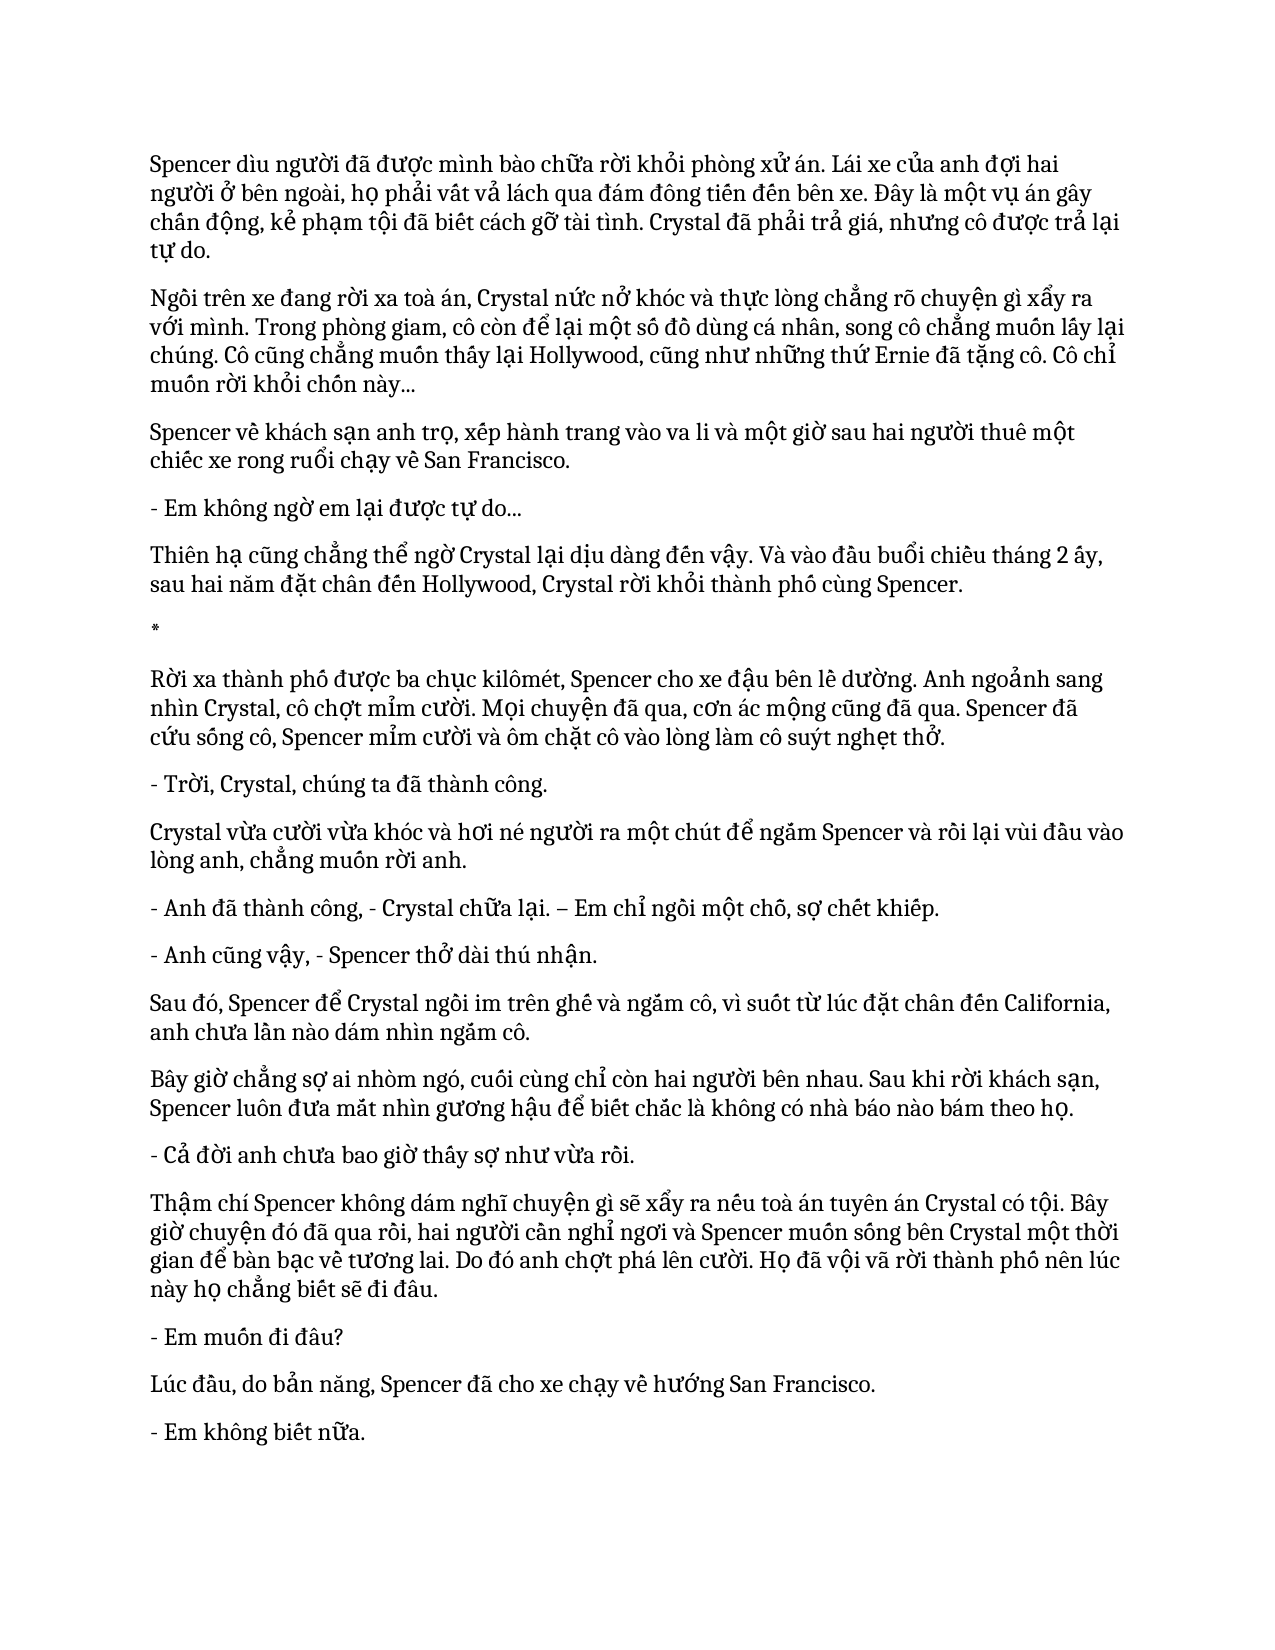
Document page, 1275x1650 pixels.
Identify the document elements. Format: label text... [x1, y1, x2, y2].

text Bây giờ chẳng sợ ai nhòm ngó, cuối cùng chỉ còn hai người bên nhau. Sau khi rời khách sạn, Spencer luôn đưa mắt nhìn gương hậu để biết chắc là không có nhà báo nào bám theo họ. [150, 1065, 1125, 1122]
text * [150, 617, 1125, 646]
text Rời xa thành phố được ba chục kilômét, Spencer cho xe đậu bên lề dường. Anh ngoảnh sang nhìn Crystal, cô chợt mỉm cười. Mọi chuyện đã qua, cơn ác mộng cũng đã qua. Spencer đã cứu sống cô, Spencer mỉm cười và ôm chặt cô vào lòng làm cô suýt nghẹt thở. [150, 665, 1125, 751]
text - Em không ngờ em lại được tự do... [150, 494, 1125, 522]
text - Trời, Crystal, chúng ta đã thành công. [150, 770, 1125, 799]
text Thậm chí Spencer không dám nghĩ chuyện gì sẽ xẩy ra nếu toà án tuyên án Crystal có tội. Bây giờ chuyện đó đã qua rồi, hai người cần nghỉ ngơi và Spencer muốn sống bên Crystal một thời gian để bàn bạc về tương lai. Do đó anh chợt phá lên cười. Họ đã vội vã rời thành phố nên lúc này họ chẳng biết sẽ đi đâu. [150, 1189, 1125, 1304]
text Ngồi trên xe đang rời xa toà án, Crystal nức nở khóc và thực lòng chẳng rõ chuyện gì xẩy ra với mình. Trong phòng giam, cô còn để lại một số đồ dùng cá nhân, song cô chẳng muốn lấy lại chúng. Cô cũng chẳng muốn thấy lại Hollywood, cũng như những thứ Ernie đã tặng cô. Cô chỉ muốn rời khỏi chốn này... [150, 284, 1125, 399]
text - Anh cũng vậy, - Spencer thở dài thú nhận. [150, 941, 1125, 970]
text - Anh đã thành công, - Crystal chữa lại. – Em chỉ ngồi một chỗ, sợ chết khiếp. [150, 894, 1125, 922]
text - Em muốn đi đâu? [150, 1322, 1125, 1351]
text Thiên hạ cũng chẳng thể ngờ Crystal lại dịu dàng đến vậy. Và vào đầu buổi chiều tháng 2 ấy, sau hai năm đặt chân đến Hollywood, Crystal rời khỏi thành phố cùng Spencer. [150, 541, 1125, 599]
text Sau đó, Spencer để Crystal ngồi im trên ghế và ngắm cô, vì suốt từ lúc đặt chân đến California, anh chưa lần nào dám nhìn ngắm cô. [150, 989, 1125, 1046]
text Lúc đầu, do bản năng, Spencer đã cho xe chạy về hướng San Francisco. [150, 1370, 1125, 1399]
text Spencer dìu người đã được mình bào chữa rời khỏi phòng xử án. Lái xe của anh đợi hai người ở bên ngoài, họ phải vất vả lách qua đám đông tiến đến bên xe. Đây là một vụ án gây chấn động, kẻ phạm tội đã biết cách gỡ tài tình. Crystal đã phải trả giá, nhưng cô được trả lại tự do. [150, 150, 1125, 265]
text - Em không biết nữa. [150, 1417, 1125, 1446]
text Crystal vừa cười vừa khóc và hơi né người ra một chút để ngắm Spencer và rồi lại vùi đầu vào lòng anh, chẳng muốn rời anh. [150, 817, 1125, 875]
text Spencer về khách sạn anh trọ, xếp hành trang vào va li và một giờ sau hai người thuê một chiếc xe rong ruổi chạy về San Francisco. [150, 417, 1125, 475]
text - Cả đời anh chưa bao giờ thấy sợ như vừa rồi. [150, 1141, 1125, 1170]
